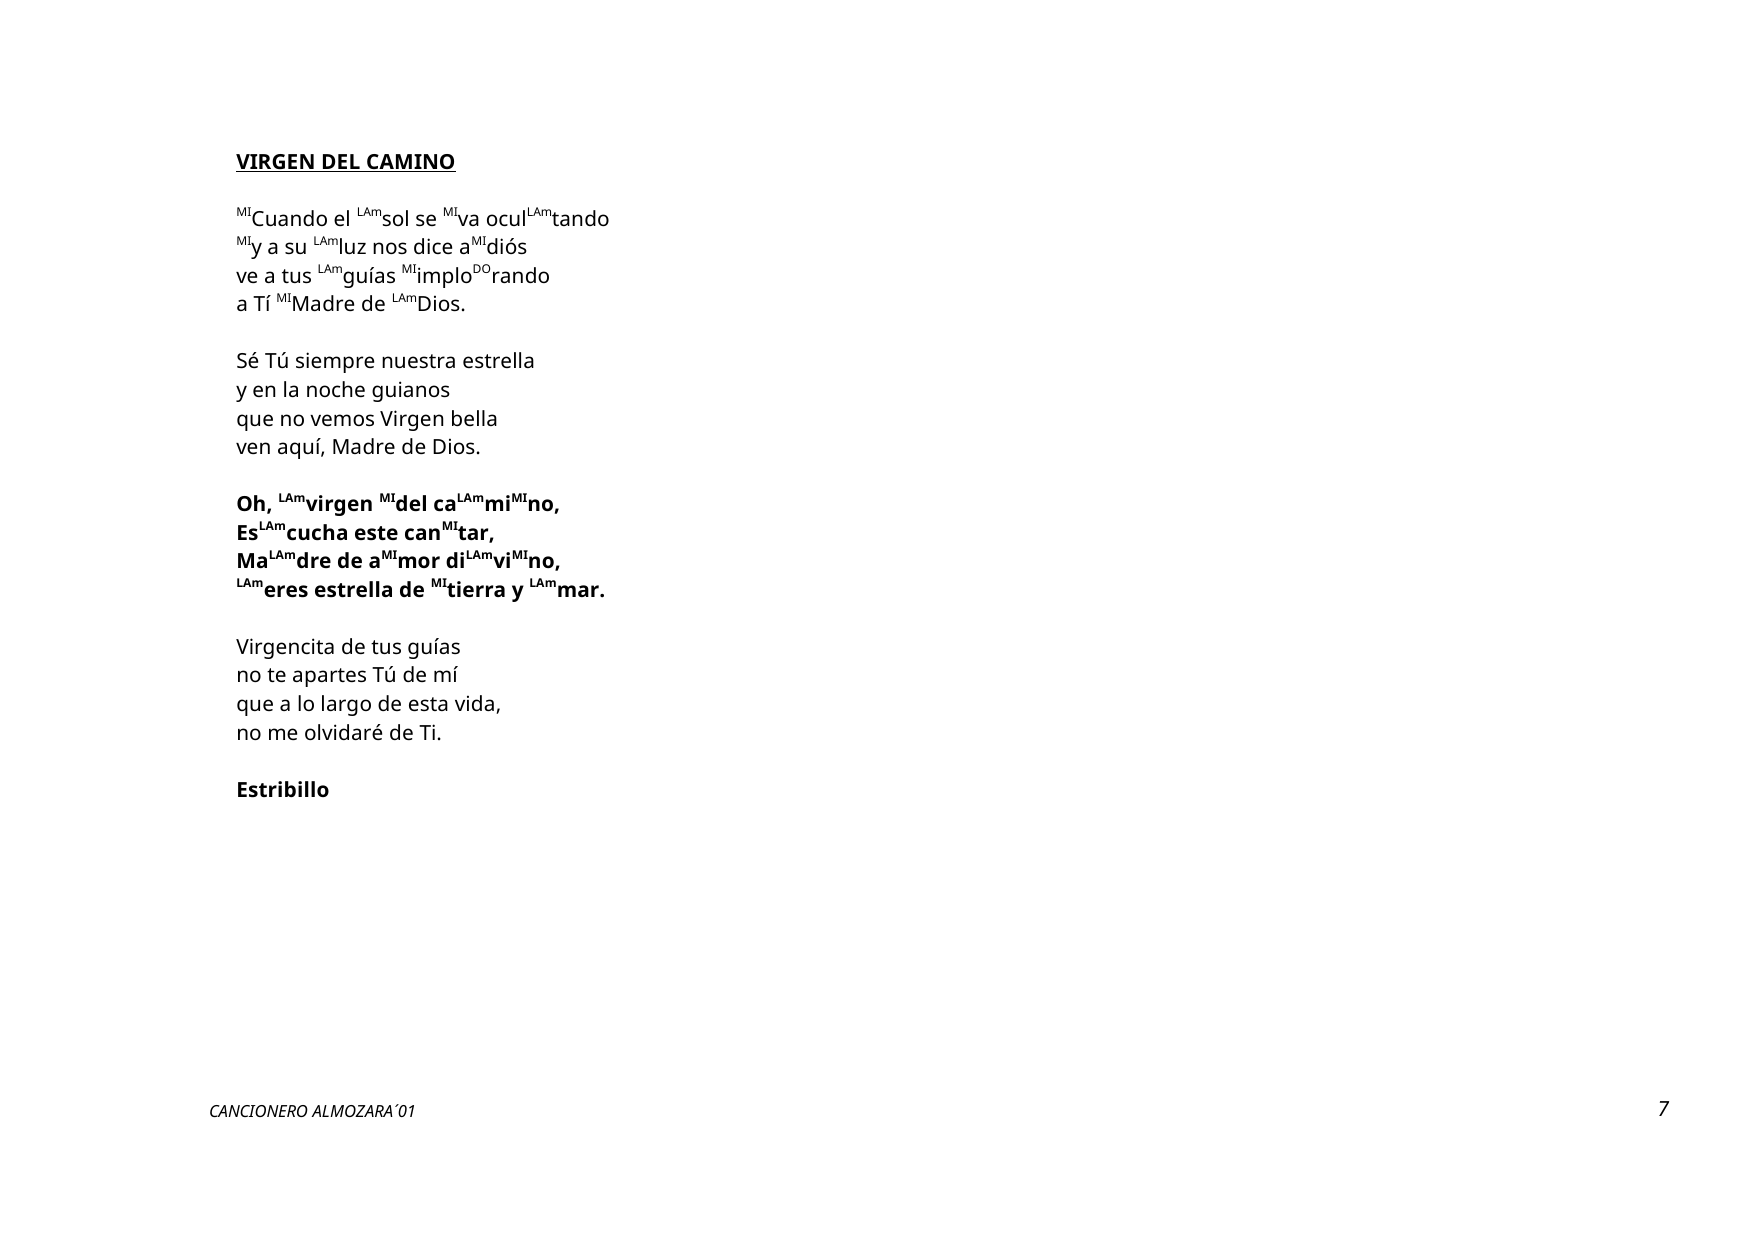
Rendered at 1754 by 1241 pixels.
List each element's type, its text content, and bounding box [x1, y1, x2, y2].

text no te apartes Tú de mí [236, 660, 1636, 689]
text MIy a su LAmluz nos dice aMIdiós [236, 232, 1636, 261]
text y en la noche guianos [236, 375, 1636, 403]
text ve a tus LAmguías MIimploDOrando [236, 261, 1636, 289]
text VIRGEN DEL CAMINO [236, 147, 1636, 175]
text que no vemos Virgen bella [236, 403, 1636, 432]
text MICuando el LAmsol se MIva oculLAmtando [236, 204, 1636, 232]
text que a lo largo de esta vida, [236, 689, 1636, 717]
text Estribillo [236, 774, 1636, 803]
text no me olvidaré de Ti. [236, 717, 1636, 746]
text Sé Tú siempre nuestra estrella [236, 346, 1636, 375]
text Oh, LAmvirgen MIdel caLAmmiMIno, [236, 489, 1636, 518]
text ven aquí, Madre de Dios. [236, 432, 1636, 461]
text LAmeres estrella de MItierra y LAmmar. [236, 575, 1636, 603]
text MaLAmdre de aMImor diLAmviMIno, [236, 546, 1636, 575]
text Virgencita de tus guías [236, 632, 1636, 660]
text EsLAmcucha este canMItar, [236, 518, 1636, 546]
text a Tí MIMadre de LAmDios. [236, 289, 1636, 318]
